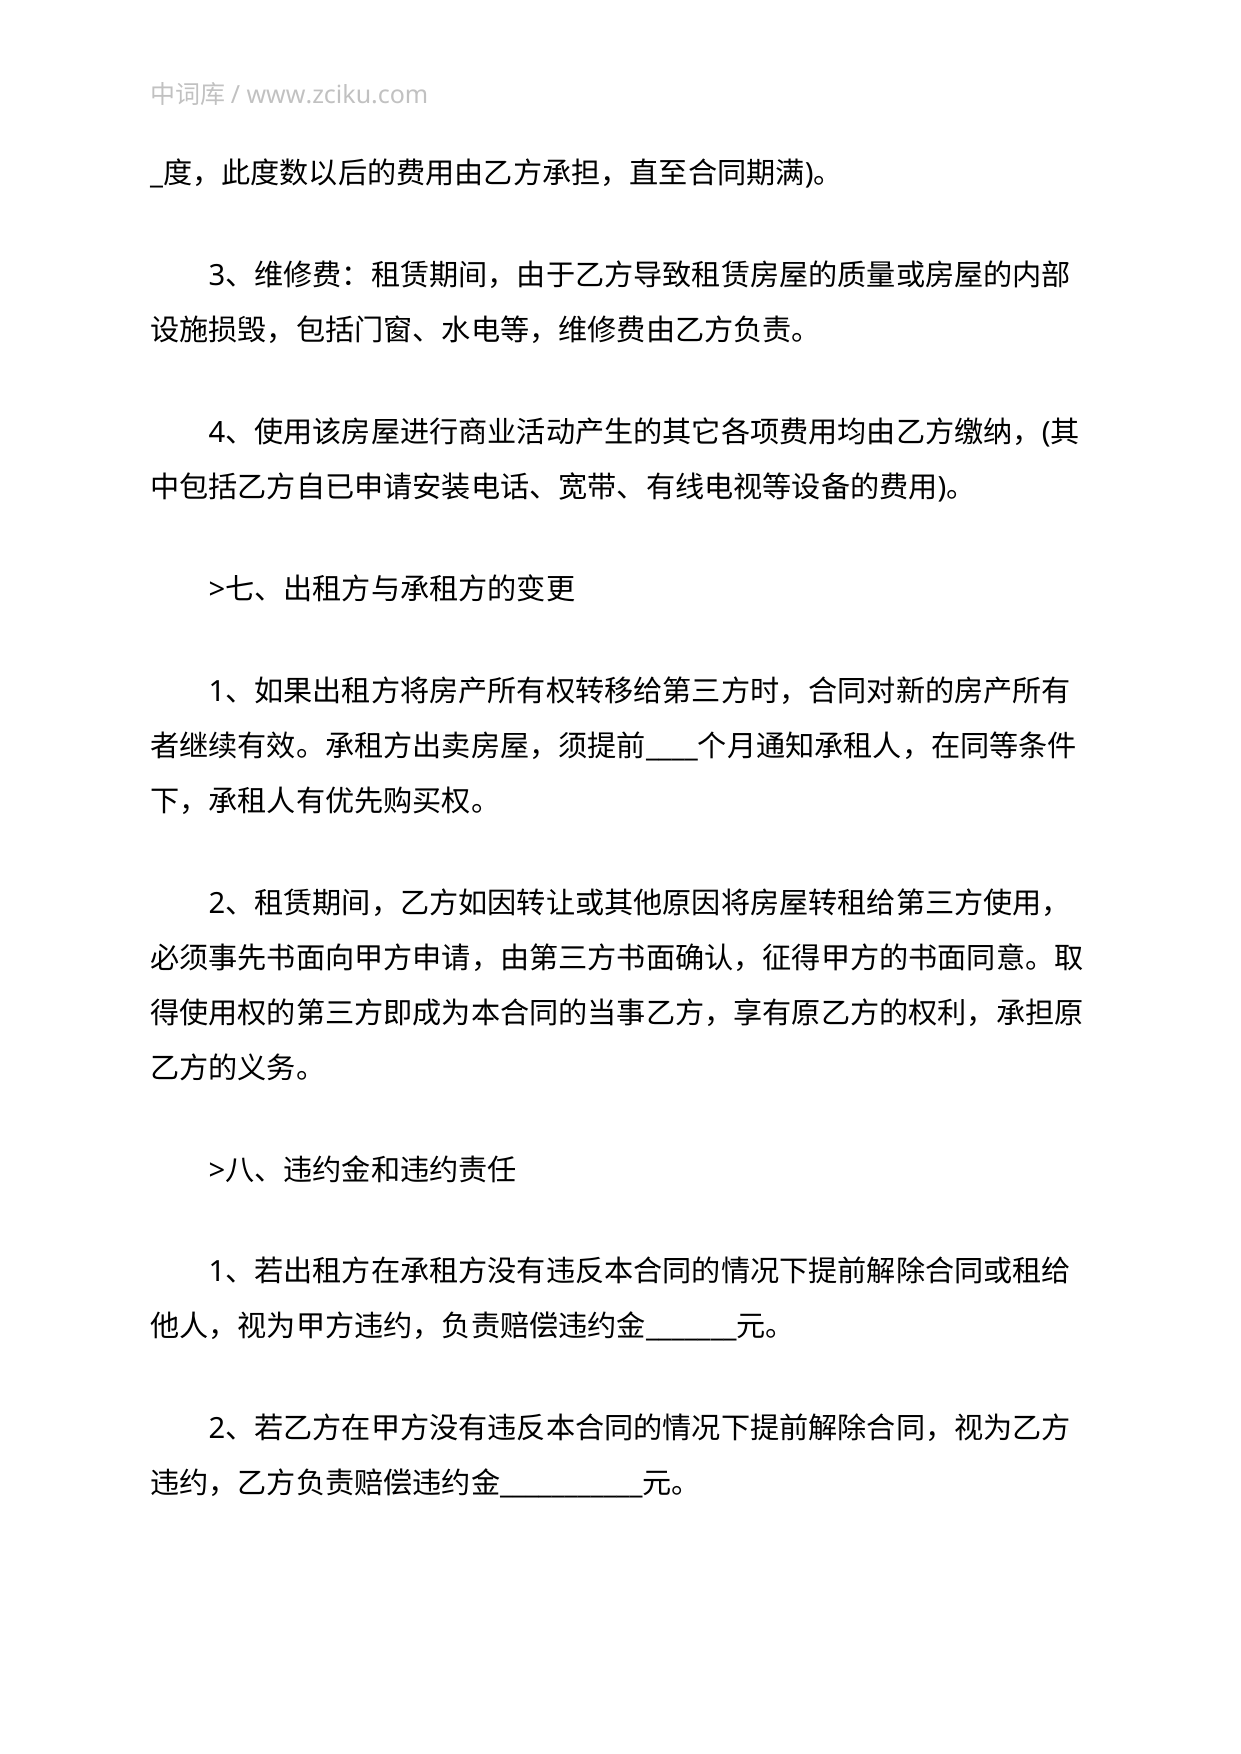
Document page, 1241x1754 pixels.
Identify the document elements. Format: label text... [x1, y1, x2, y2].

text 4、使用该房屋进行商业活动产生的其它各项费用均由乙方缴纳，(其中包括乙方自已申请安装电话、宽带、有线电视等设备的费用)。 [150, 409, 1090, 506]
text 3、维修费：租赁期间，由于乙方导致租赁房屋的质量或房屋的内部设施损毁，包括门窗、水电等，维修费由乙方负责。 [150, 252, 1090, 349]
text 1、如果出租方将房产所有权转移给第三方时，合同对新的房产所有者继续有效。承租方出卖房屋，须提前____个月通知承租人，在同等条件下，承租人有优先购买权。 [150, 668, 1090, 820]
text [150, 150, 1090, 192]
text 2、若乙方在甲方没有违反本合同的情况下提前解除合同，视为乙方违约，乙方负责赔偿违约金___________元。 [150, 1405, 1090, 1502]
text >八、违约金和违约责任 [150, 1146, 1090, 1188]
text 2、租赁期间，乙方如因转让或其他原因将房屋转租给第三方使用，必须事先书面向甲方申请，由第三方书面确认，征得甲方的书面同意。取得使用权的第三方即成为本合同的当事乙方，享有原乙方的权利，承担原乙方的义务。 [150, 879, 1090, 1087]
text 1、若出租方在承租方没有违反本合同的情况下提前解除合同或租给他人，视为甲方违约，负责赔偿违约金_______元。 [150, 1248, 1090, 1345]
text >七、出租方与承租方的变更 [150, 566, 1090, 608]
